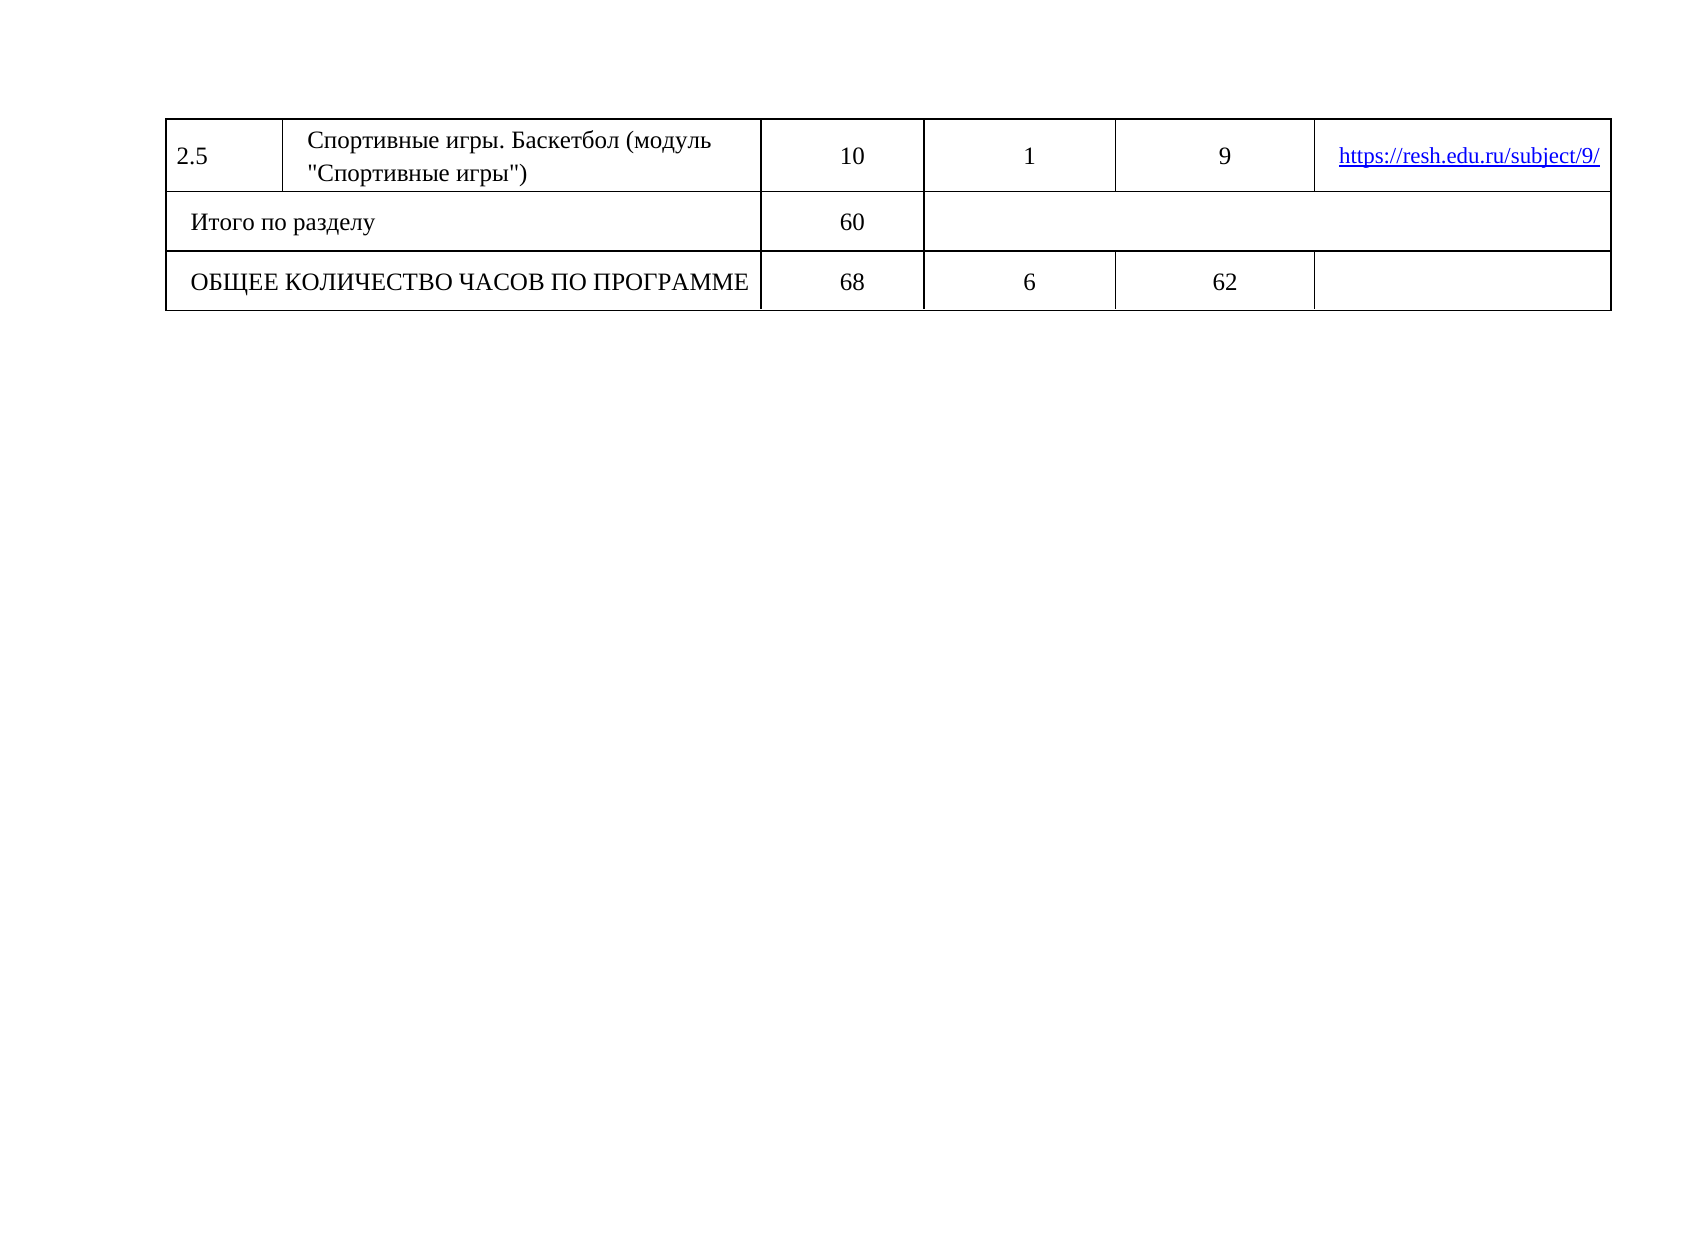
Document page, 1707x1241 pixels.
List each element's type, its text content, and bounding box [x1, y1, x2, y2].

table_cell [925, 192, 1610, 250]
table_cell 68 [762, 252, 923, 309]
table_cell 2.5 [167, 120, 282, 191]
table_cell [1315, 252, 1610, 309]
table_cell 60 [762, 192, 923, 250]
table_cell 9 [1116, 120, 1314, 191]
table_cell Спортивные игры. Баскетбол (модуль "Спортивные игры") [283, 120, 760, 191]
table_cell Итого по разделу [167, 192, 760, 250]
table_cell 10 [762, 120, 923, 191]
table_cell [1315, 120, 1610, 191]
table_cell 62 [1116, 252, 1314, 309]
table_cell 1 [925, 120, 1115, 191]
table_cell ОБЩЕЕ КОЛИЧЕСТВО ЧАСОВ ПО ПРОГРАММЕ [167, 252, 760, 309]
table_cell 6 [925, 252, 1115, 309]
